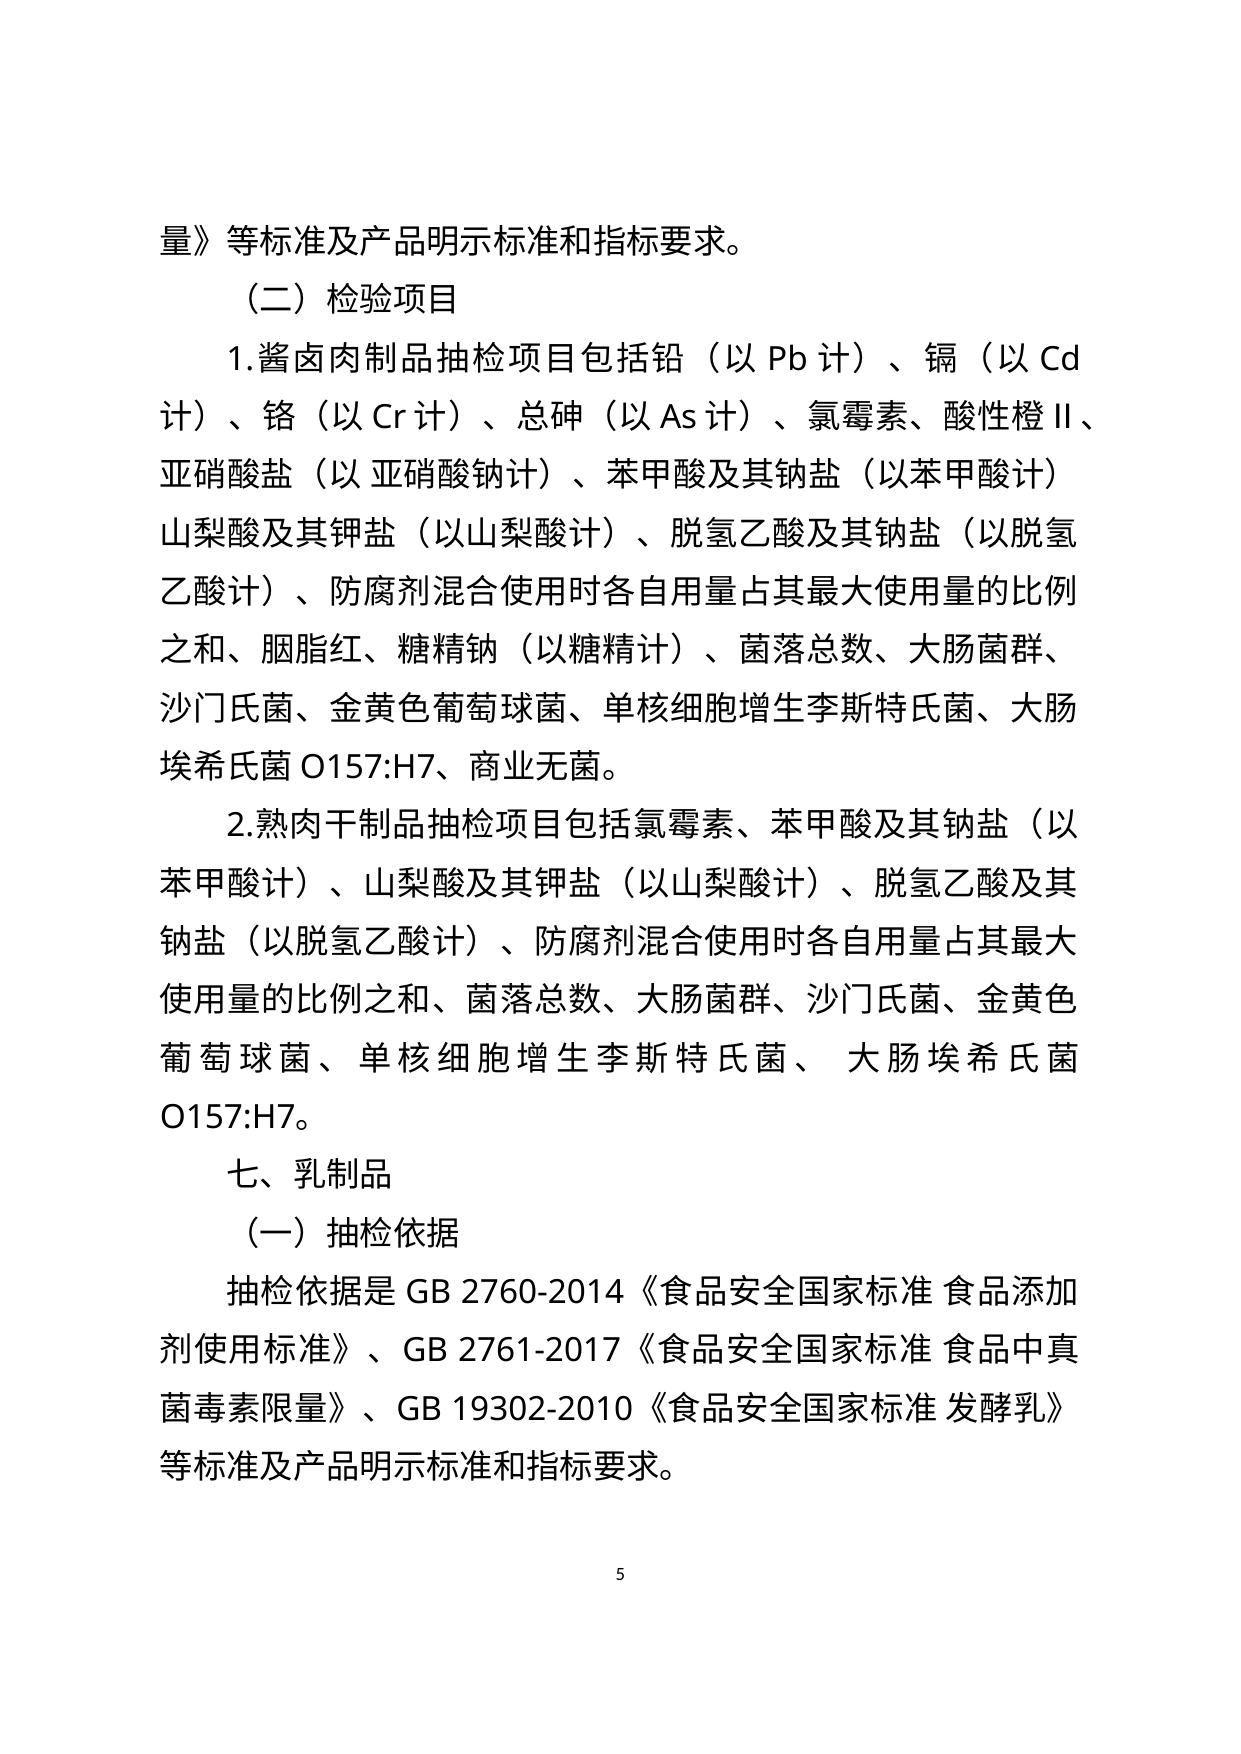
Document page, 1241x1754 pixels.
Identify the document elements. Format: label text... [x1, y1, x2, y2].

text 2.熟肉干制品抽检项目包括氯霉素、苯甲酸及其钠盐（以苯甲酸计）、山梨酸及其钾盐（以山梨酸计）、脱氢乙酸及其钠盐（以脱氢乙酸计）、防腐剂混合使用时各自用量占其最大使用量的比例之和、菌落总数、大肠菌群、沙门氏菌、金黄色葡萄球菌、单核细胞增生李斯特氏菌、 大肠埃希氏菌O157:H7。 [159, 790, 1081, 1140]
text （二）检验项目 [159, 265, 1081, 323]
text 1.酱卤肉制品抽检项目包括铅（以Pb计）、镉（以Cd计）、铬（以Cr计）、总砷（以As计）、氯霉素、酸性橙Ⅱ、亚硝酸盐（以 亚硝酸钠计）、苯甲酸及其钠盐（以苯甲酸计）、山梨酸及其钾盐（以山梨酸计）、脱氢乙酸及其钠盐（以脱氢乙酸计）、防腐剂混合使用时各自用量占其最大使用量的比例之和、胭脂红、糖精钠（以糖精计）、菌落总数、大肠菌群、沙门氏菌、金黄色葡萄球菌、单核细胞增生李斯特氏菌、大肠埃希氏菌O157:H7、商业无菌。 [159, 323, 1081, 790]
text （一）抽检依据 [159, 1198, 1081, 1257]
text 七、乳制品 [159, 1140, 1081, 1198]
text 抽检依据是GB 2760-2014《食品安全国家标准 食品添加剂使用标准》、GB 2761-2017《食品安全国家标准 食品中真菌毒素限量》、GB 19302-2010《食品安全国家标准 发酵乳》等标准及产品明示标准和指标要求。 [159, 1257, 1081, 1490]
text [159, 207, 1081, 265]
